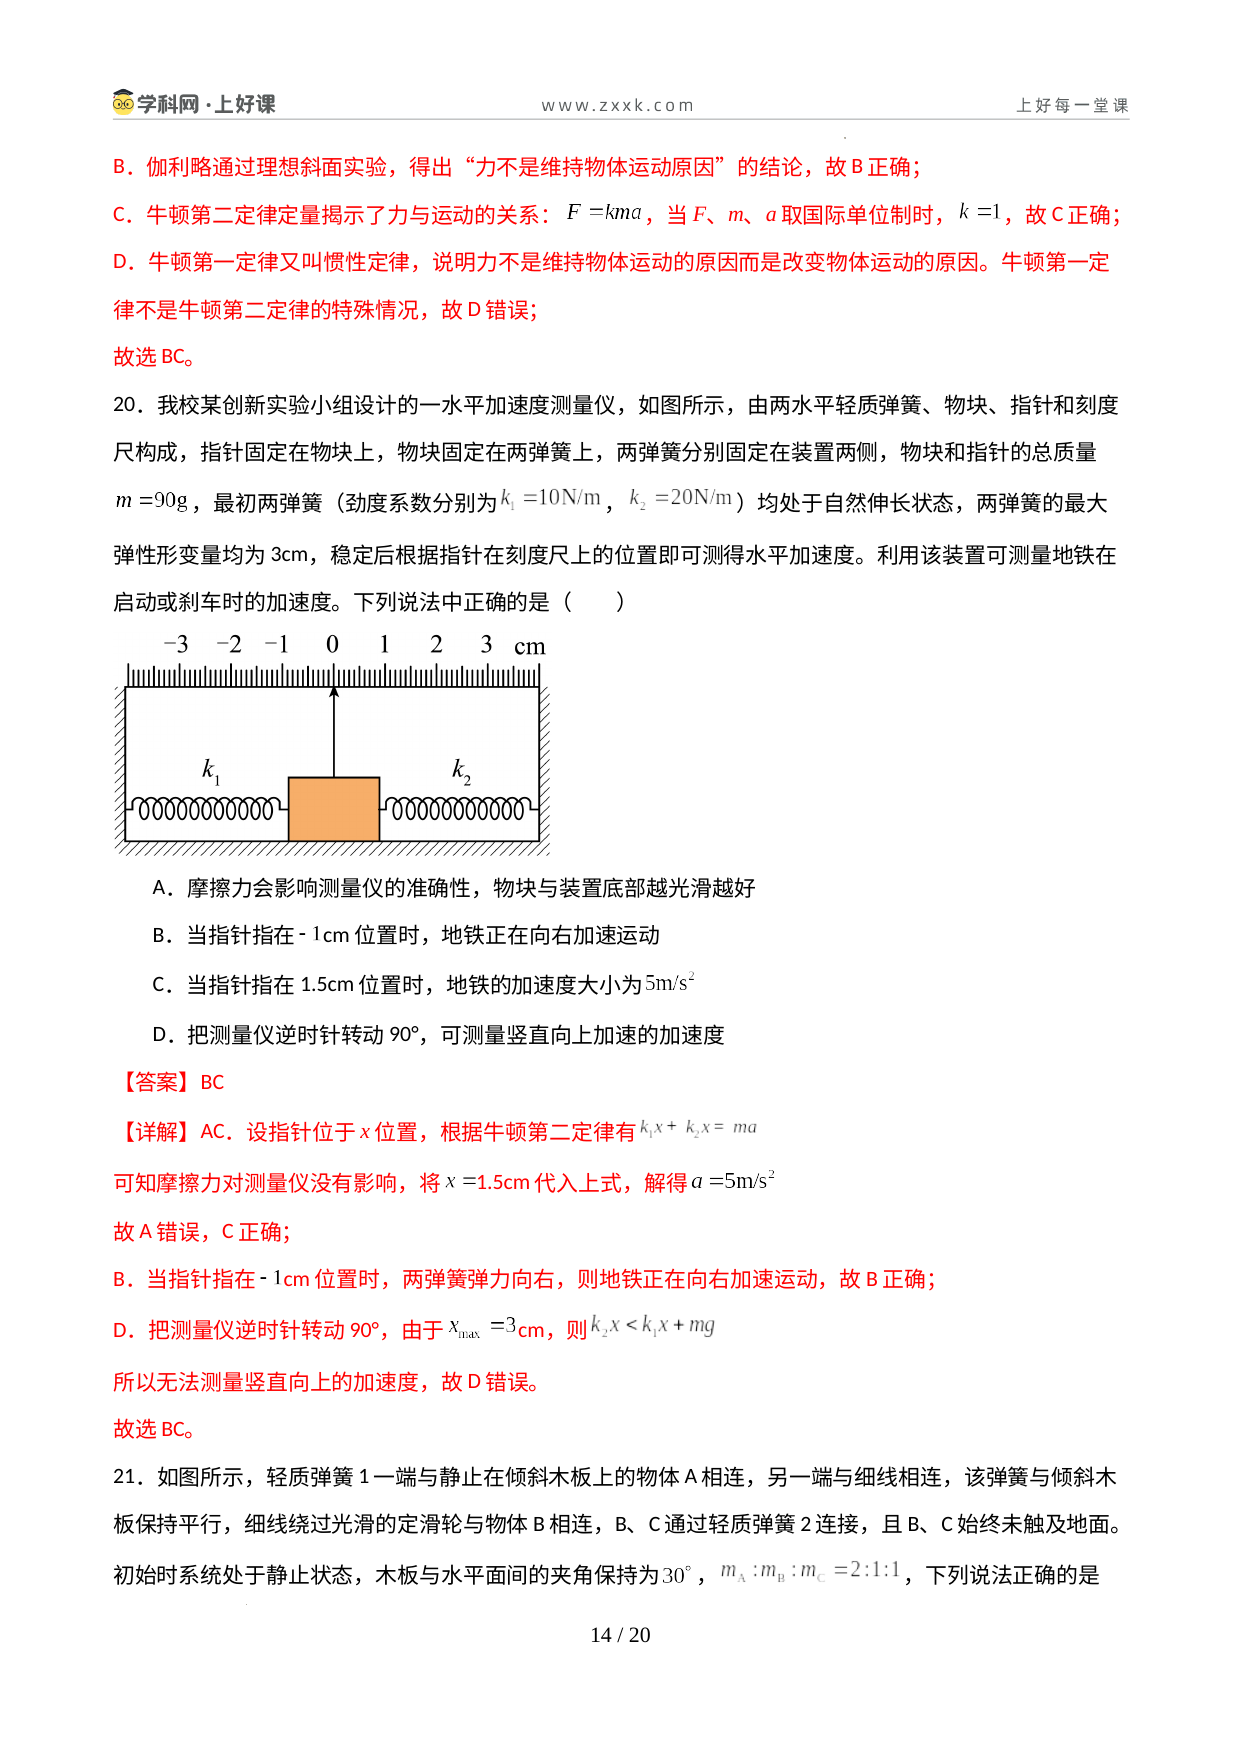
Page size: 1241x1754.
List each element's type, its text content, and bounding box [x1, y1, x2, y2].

text 【答案】BC [113, 1065, 1127, 1097]
text D．把测量仪逆时针转动90°，可测量竖直向上加速的加速度 [152, 1018, 1127, 1049]
text C．牛顿第二定律定量揭示了力与运动的关系：，当F、m、a取国际单位制时，，故C正确； [113, 197, 1127, 229]
text 故A错误，C正确； [113, 1215, 1127, 1246]
text B．当指针指在cm位置时，地铁正在向右加速运动 [152, 918, 1127, 950]
text 【详解】AC．设指针位于x位置，根据牛顿第二定律有 [113, 1113, 1127, 1148]
text D．牛顿第一定律又叫惯性定律，说明力不是维持物体运动的原因而是改变物体运动的原因。牛顿第一定律不是牛顿第二定律的特殊情况，故D错误； [113, 245, 1127, 324]
text D．把测量仪逆时针转动90°，由于cm，则 [113, 1310, 1127, 1349]
text 故选BC。 [113, 340, 1127, 372]
text 所以无法测量竖直向上的加速度，故D错误。 [113, 1365, 1127, 1396]
text 可知摩擦力对测量仪没有影响，将1.5cm代入上式，解得 [113, 1164, 1127, 1199]
text C．当指针指在1.5cm位置时，地铁的加速度大小为 [152, 966, 1127, 1002]
picture [112, 632, 552, 858]
text 故选BC。 [113, 1412, 1127, 1444]
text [113, 1460, 1127, 1594]
text B．伽利略通过理想斜面实验，得出“力不是维持物体运动原因”的结论，故B正确； [113, 150, 1127, 182]
text B．当指针指在cm位置时，两弹簧弹力向右，则地铁正在向右加速运动，故B正确； [113, 1262, 1127, 1294]
text 20．我校某创新实验小组设计的一水平加速度测量仪，如图所示，由两水平轻质弹簧、物块、指针和刻度尺构成，指针固定在物块上，物块固定在两弹簧上，两弹簧分别固定在装置两侧，物块和指针的总质量，最初两弹簧（劲度系数分别为，）均处于自然伸长状态，两弹簧的最大弹性形变量均为3cm，稳定后根据指针在刻度尺上的位置即可测得水平加速度。利用该装置可测量地铁在启动或刹车时的加速度。下列说法中正确的是（ ） [113, 388, 1127, 617]
picture [112, 88, 1132, 120]
text A．摩擦力会影响测量仪的准确性，物块与装置底部越光滑越好 [152, 871, 1127, 903]
